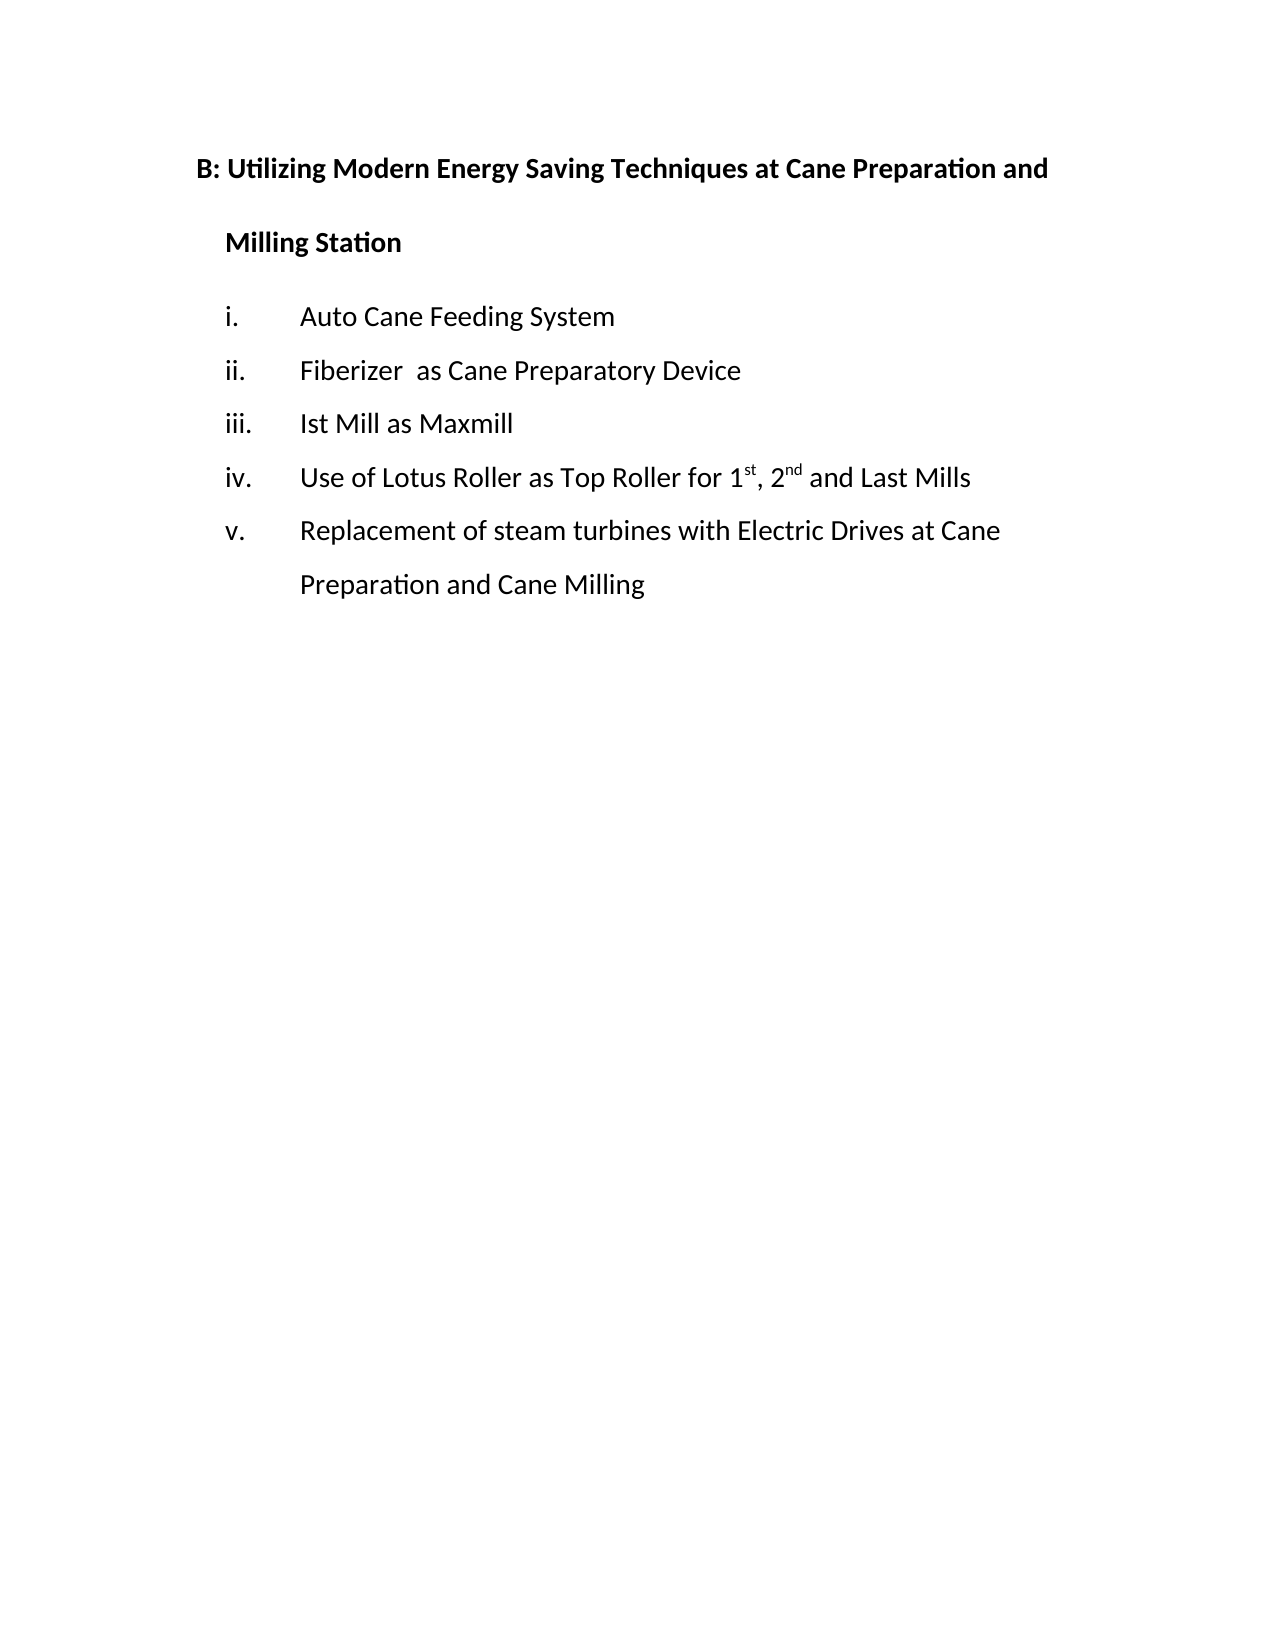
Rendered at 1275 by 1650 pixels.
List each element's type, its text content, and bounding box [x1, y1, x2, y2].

list Auto Cane Feeding System [225, 298, 1125, 334]
text B: Utilizing Modern Energy Saving Techniques at Cane Preparation and [150, 150, 1125, 186]
list Use of Lotus Roller as Top Roller for 1st, 2nd and Last Mills [225, 459, 1125, 494]
list Replacement of steam turbines with Electric Drives at Cane Preparation and Cane Milling [225, 512, 1125, 601]
text Milling Station [150, 224, 1125, 260]
list Ist Mill as Maxmill [225, 405, 1125, 441]
list Fiberizer as Cane Preparatory Device [225, 352, 1125, 388]
